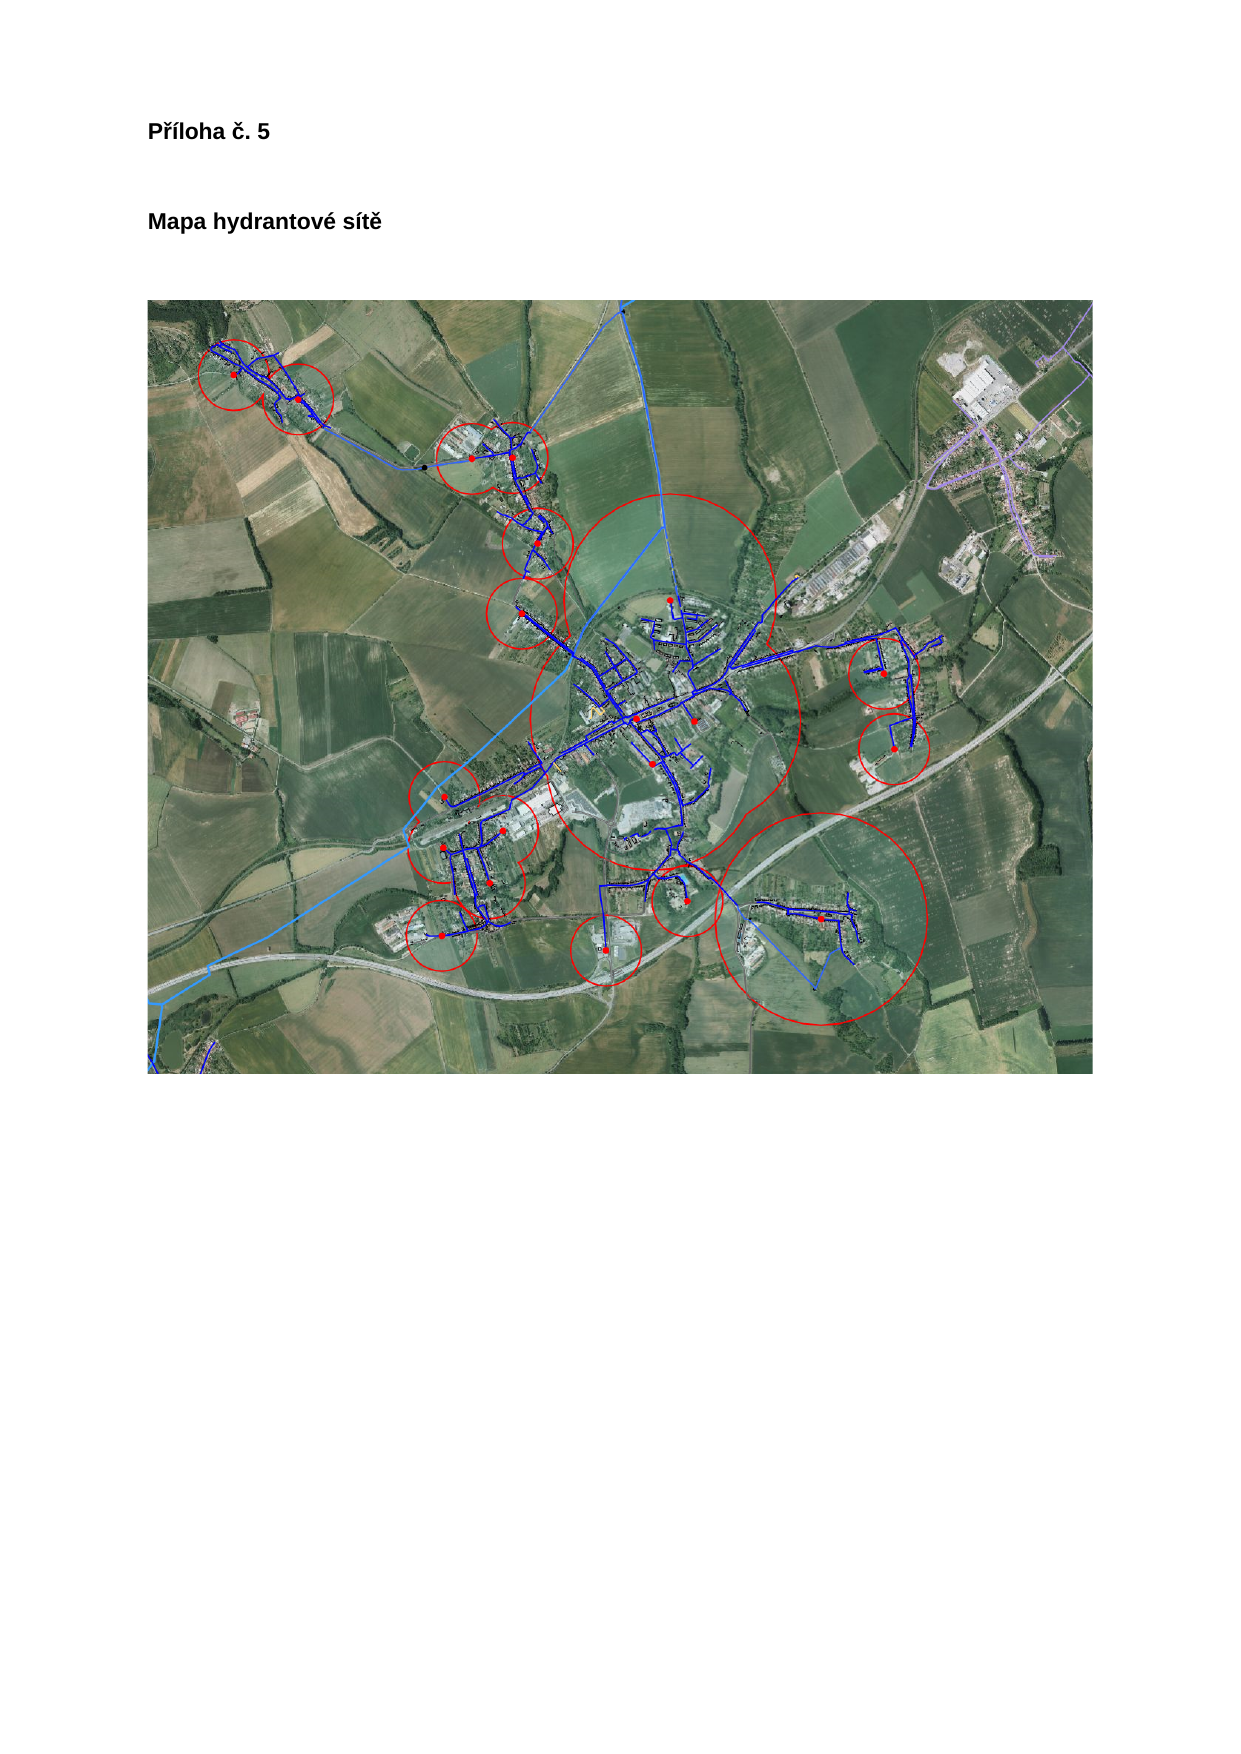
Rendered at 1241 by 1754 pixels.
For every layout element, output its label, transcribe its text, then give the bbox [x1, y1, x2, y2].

text Mapa hydrantové sítě [148, 208, 1093, 235]
text Příloha č. 5 [148, 118, 1093, 144]
picture [147, 300, 1093, 1074]
